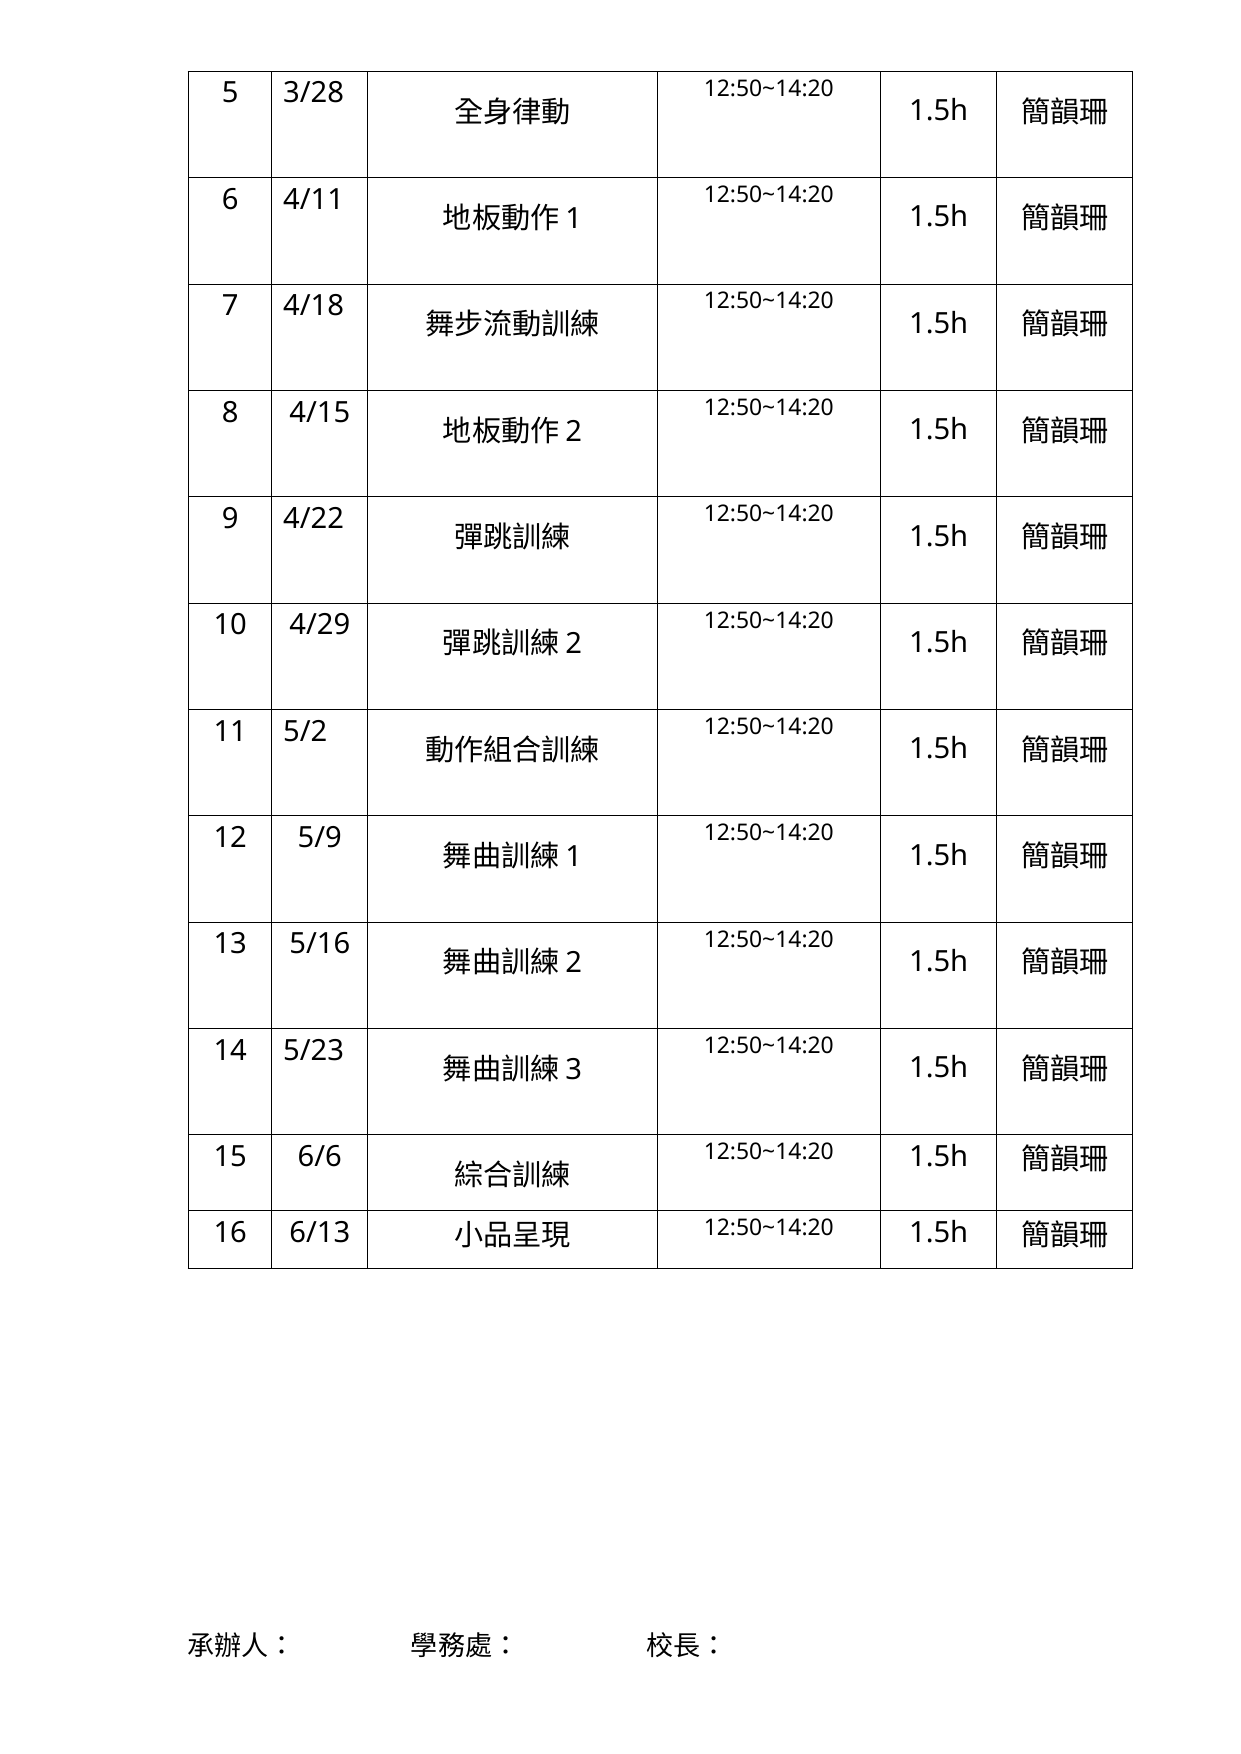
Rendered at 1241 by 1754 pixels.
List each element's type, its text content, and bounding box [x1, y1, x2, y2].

table_cell 12:50~14:20 [658, 285, 880, 390]
table_cell 12:50~14:20 [658, 923, 880, 1028]
table_cell 5/9 [272, 816, 367, 922]
table_cell 15 [189, 1135, 271, 1210]
table_cell 簡韻珊 [997, 72, 1132, 177]
table_cell 12:50~14:20 [658, 497, 880, 602]
table_cell 4/22 [272, 497, 367, 602]
table_cell 小品呈現 [368, 1211, 657, 1268]
table_cell 12:50~14:20 [658, 1135, 880, 1210]
table_cell 1.5h [881, 710, 996, 815]
table_cell 簡韻珊 [997, 285, 1132, 390]
table_cell 1.5h [881, 178, 996, 283]
table_cell 簡韻珊 [997, 391, 1132, 496]
table_cell 簡韻珊 [997, 923, 1132, 1028]
table_cell 12:50~14:20 [658, 816, 880, 922]
table_cell 4/11 [272, 178, 367, 283]
table_cell 簡韻珊 [997, 178, 1132, 283]
table_cell 1.5h [881, 497, 996, 602]
table_cell 1.5h [881, 285, 996, 390]
table_cell 12:50~14:20 [658, 178, 880, 283]
table_cell 地板動作1 [368, 178, 657, 283]
table_cell 簡韻珊 [997, 604, 1132, 709]
table_cell 1.5h [881, 1135, 996, 1210]
table_cell 簡韻珊 [997, 816, 1132, 922]
table_cell 舞步流動訓練 [368, 285, 657, 390]
table_cell 1.5h [881, 1029, 996, 1134]
table_cell 1.5h [881, 816, 996, 922]
table_cell 10 [189, 604, 271, 709]
table_cell 9 [189, 497, 271, 602]
table_cell 彈跳訓練 [368, 497, 657, 602]
table_cell 全身律動 [368, 72, 657, 177]
table_cell 動作組合訓練 [368, 710, 657, 815]
table_cell 舞曲訓練3 [368, 1029, 657, 1134]
table_cell 舞曲訓練2 [368, 923, 657, 1028]
table_cell 4/29 [272, 604, 367, 709]
table_cell 1.5h [881, 72, 996, 177]
table_cell 13 [189, 923, 271, 1028]
table_cell 簡韻珊 [997, 710, 1132, 815]
table_cell 12 [189, 816, 271, 922]
table_cell 6/13 [272, 1211, 367, 1268]
table_cell 12:50~14:20 [658, 1211, 880, 1268]
table_cell 3/28 [272, 72, 367, 177]
table_cell 1.5h [881, 1211, 996, 1268]
table_cell 8 [189, 391, 271, 496]
table_cell 12:50~14:20 [658, 1029, 880, 1134]
table_cell 6 [189, 178, 271, 283]
table_cell 12:50~14:20 [658, 604, 880, 709]
table_cell 5/16 [272, 923, 367, 1028]
table_cell 簡韻珊 [997, 1029, 1132, 1134]
table_cell 1.5h [881, 391, 996, 496]
table_cell 6/6 [272, 1135, 367, 1210]
table_cell 4/18 [272, 285, 367, 390]
table_cell 14 [189, 1029, 271, 1134]
table_cell 4/15 [272, 391, 367, 496]
table_cell 彈跳訓練2 [368, 604, 657, 709]
table_cell 簡韻珊 [997, 1211, 1132, 1268]
table_cell 12:50~14:20 [658, 72, 880, 177]
table_cell 11 [189, 710, 271, 815]
table_cell 5 [189, 72, 271, 177]
table_cell 簡韻珊 [997, 1135, 1132, 1210]
table_cell 1.5h [881, 923, 996, 1028]
text 承辦人： 學務處： 校長： [187, 1606, 1053, 1681]
table_cell 1.5h [881, 604, 996, 709]
table_cell 12:50~14:20 [658, 391, 880, 496]
table_cell 7 [189, 285, 271, 390]
table_cell 綜合訓練 [368, 1135, 657, 1210]
table_cell 簡韻珊 [997, 497, 1132, 602]
table_cell 5/23 [272, 1029, 367, 1134]
table_cell 5/2 [272, 710, 367, 815]
table_cell 舞曲訓練1 [368, 816, 657, 922]
table_cell 12:50~14:20 [658, 710, 880, 815]
table_cell 16 [189, 1211, 271, 1268]
table_cell 地板動作2 [368, 391, 657, 496]
